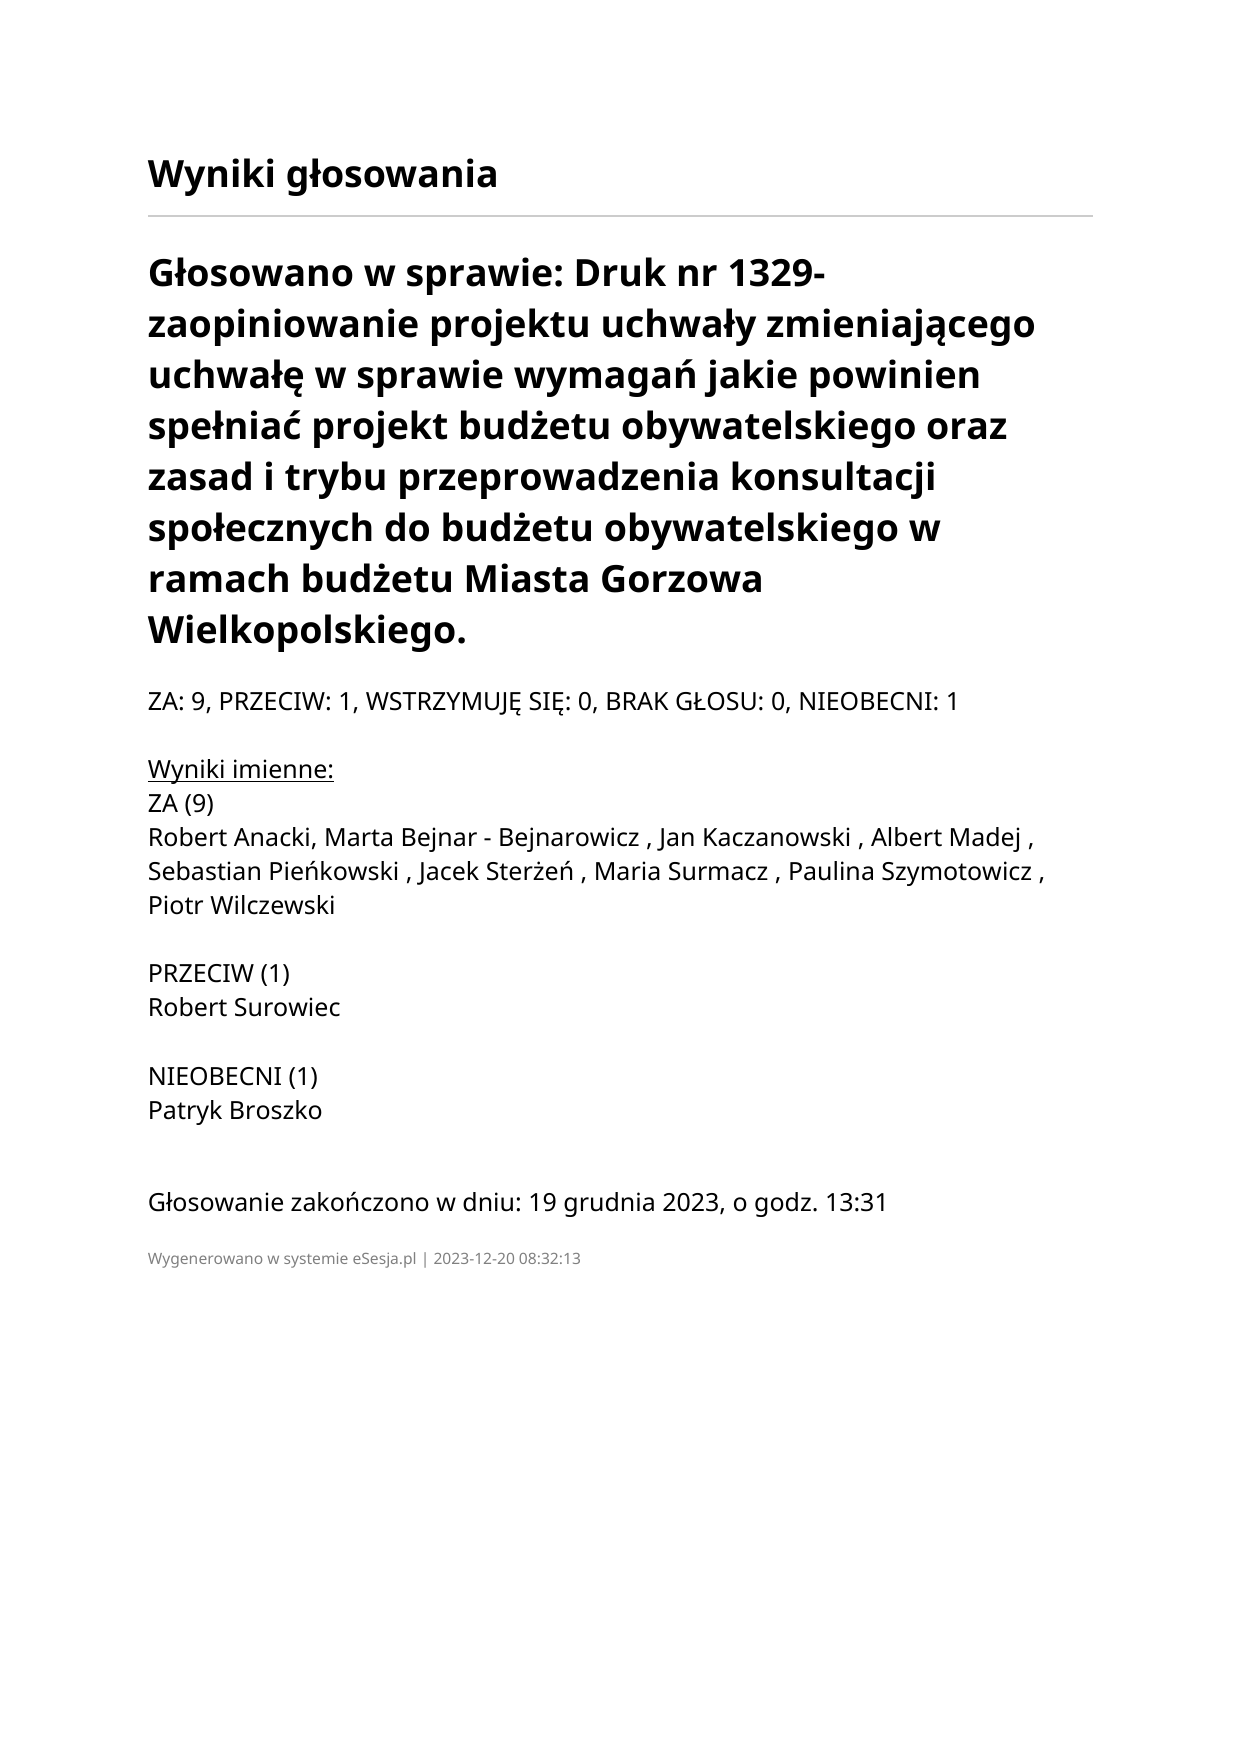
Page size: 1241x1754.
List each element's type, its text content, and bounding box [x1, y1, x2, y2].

text Głosowanie zakończono w dniu: 19 grudnia 2023, o godz. 13:31 [148, 1184, 1093, 1218]
subtitle Wyniki głosowania [148, 148, 1093, 215]
text ZA: 9, PRZECIW: 1, WSTRZYMUJĘ SIĘ: 0, BRAK GŁOSU: 0, NIEOBECNI: 1 Wyniki imienne: ZA (9) Robert Anacki, Marta Bejnar - Bejnarowicz , Jan Kaczanowski , Albert Madej , Sebastian Pieńkowski , Jacek Sterżeń , Maria Surmacz , Paulina Szymotowicz , Piotr Wilczewski PRZECIW (1) Robert Surowiec NIEOBECNI (1) Patryk Broszko [148, 683, 1093, 1155]
subtitle Głosowano w sprawie: Druk nr 1329- zaopiniowanie projektu uchwały zmieniającego uchwałę w sprawie wymagań jakie powinien spełniać projekt budżetu obywatelskiego oraz zasad i trybu przeprowadzenia konsultacji społecznych do budżetu obywatelskiego w ramach budżetu Miasta Gorzowa Wielkopolskiego. [148, 246, 1093, 654]
text Wygenerowano w systemie eSesja.pl | 2023-12-20 08:32:13 [148, 1247, 1093, 1269]
